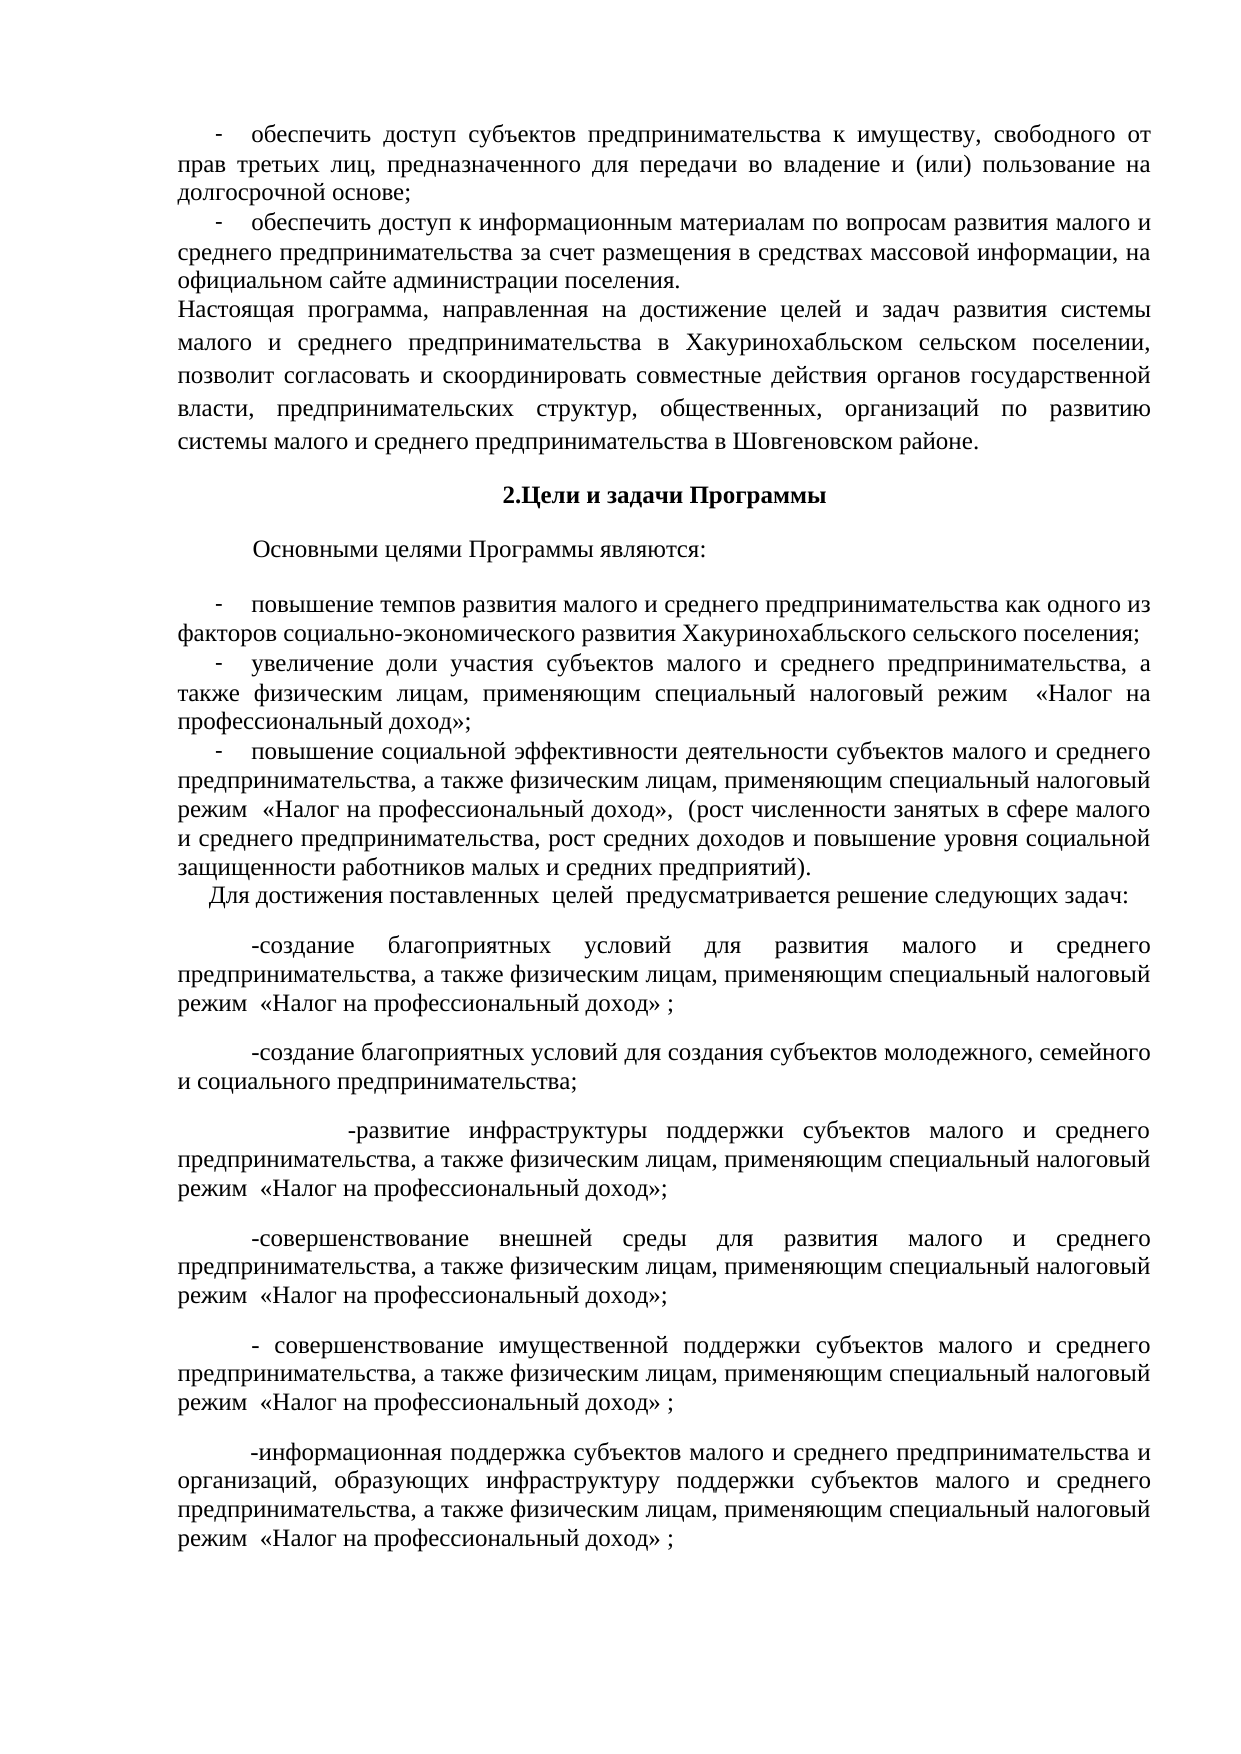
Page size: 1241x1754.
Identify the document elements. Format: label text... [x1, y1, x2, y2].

text -информационная поддержка субъектов малого и среднего предпринимательства и организаций, образующих инфраструктуру поддержки субъектов малого и среднего предпринимательства, а также физическим лицам, применяющим специальный налоговый режим «Налог на профессиональный доход» ; [177, 1437, 1152, 1552]
list повышение темпов развития малого и среднего предпринимательства как одного из факторов социально-экономического развития Хакуринохабльского сельского поселения; [177, 588, 1152, 647]
list повышение социальной эффективности деятельности субъектов малого и среднего предпринимательства, а также физическим лицам, применяющим специальный налоговый режим «Налог на профессиональный доход», (рост численности занятых в сфере малого и среднего предпринимательства, рост средних доходов и повышение уровня социальной защищенности работников малых и средних предприятий). [177, 735, 1152, 881]
text -развитие инфраструктуры поддержки субъектов малого и среднего предпринимательства, а также физическим лицам, применяющим специальный налоговый режим «Налог на профессиональный доход»; [177, 1116, 1152, 1202]
text - совершенствование имущественной поддержки субъектов малого и среднего предпринимательства, а также физическим лицам, применяющим специальный налоговый режим «Налог на профессиональный доход» ; [177, 1330, 1152, 1416]
list обеспечить доступ субъектов предпринимательства к имуществу, свободного от прав третьих лиц, предназначенного для передачи во владение и (или) пользование на долгосрочной основе; [177, 118, 1152, 206]
text -создание благоприятных условий для развития малого и среднего предпринимательства, а также физическим лицам, применяющим специальный налоговый режим «Налог на профессиональный доход» ; [177, 930, 1152, 1016]
list увеличение доли участия субъектов малого и среднего предпринимательства, а также физическим лицам, применяющим специальный налоговый режим «Налог на профессиональный доход»; [177, 647, 1152, 735]
text Основными целями Программы являются: [177, 534, 1152, 563]
text 2.Цели и задачи Программы [177, 480, 1152, 509]
text Настоящая программа, направленная на достижение целей и задач развития системы малого и среднего предпринимательства в Хакуринохабльском сельском поселении, позволит согласовать и скоординировать совместные действия органов государственной власти, предпринимательских структур, общественных, организаций по развитию системы малого и среднего предпринимательства в Шовгеновском районе. [177, 294, 1152, 455]
text -совершенствование внешней среды для развития малого и среднего предпринимательства, а также физическим лицам, применяющим специальный налоговый режим «Налог на профессиональный доход»; [177, 1223, 1152, 1309]
text -создание благоприятных условий для создания субъектов молодежного, семейного и социального предпринимательства; [177, 1037, 1152, 1095]
text Для достижения поставленных целей предусматривается решение следующих задач: [177, 881, 1152, 909]
list обеспечить доступ к информационным материалам по вопросам развития малого и среднего предпринимательства за счет размещения в средствах массовой информации, на официальном сайте администрации поселения. [177, 206, 1152, 294]
